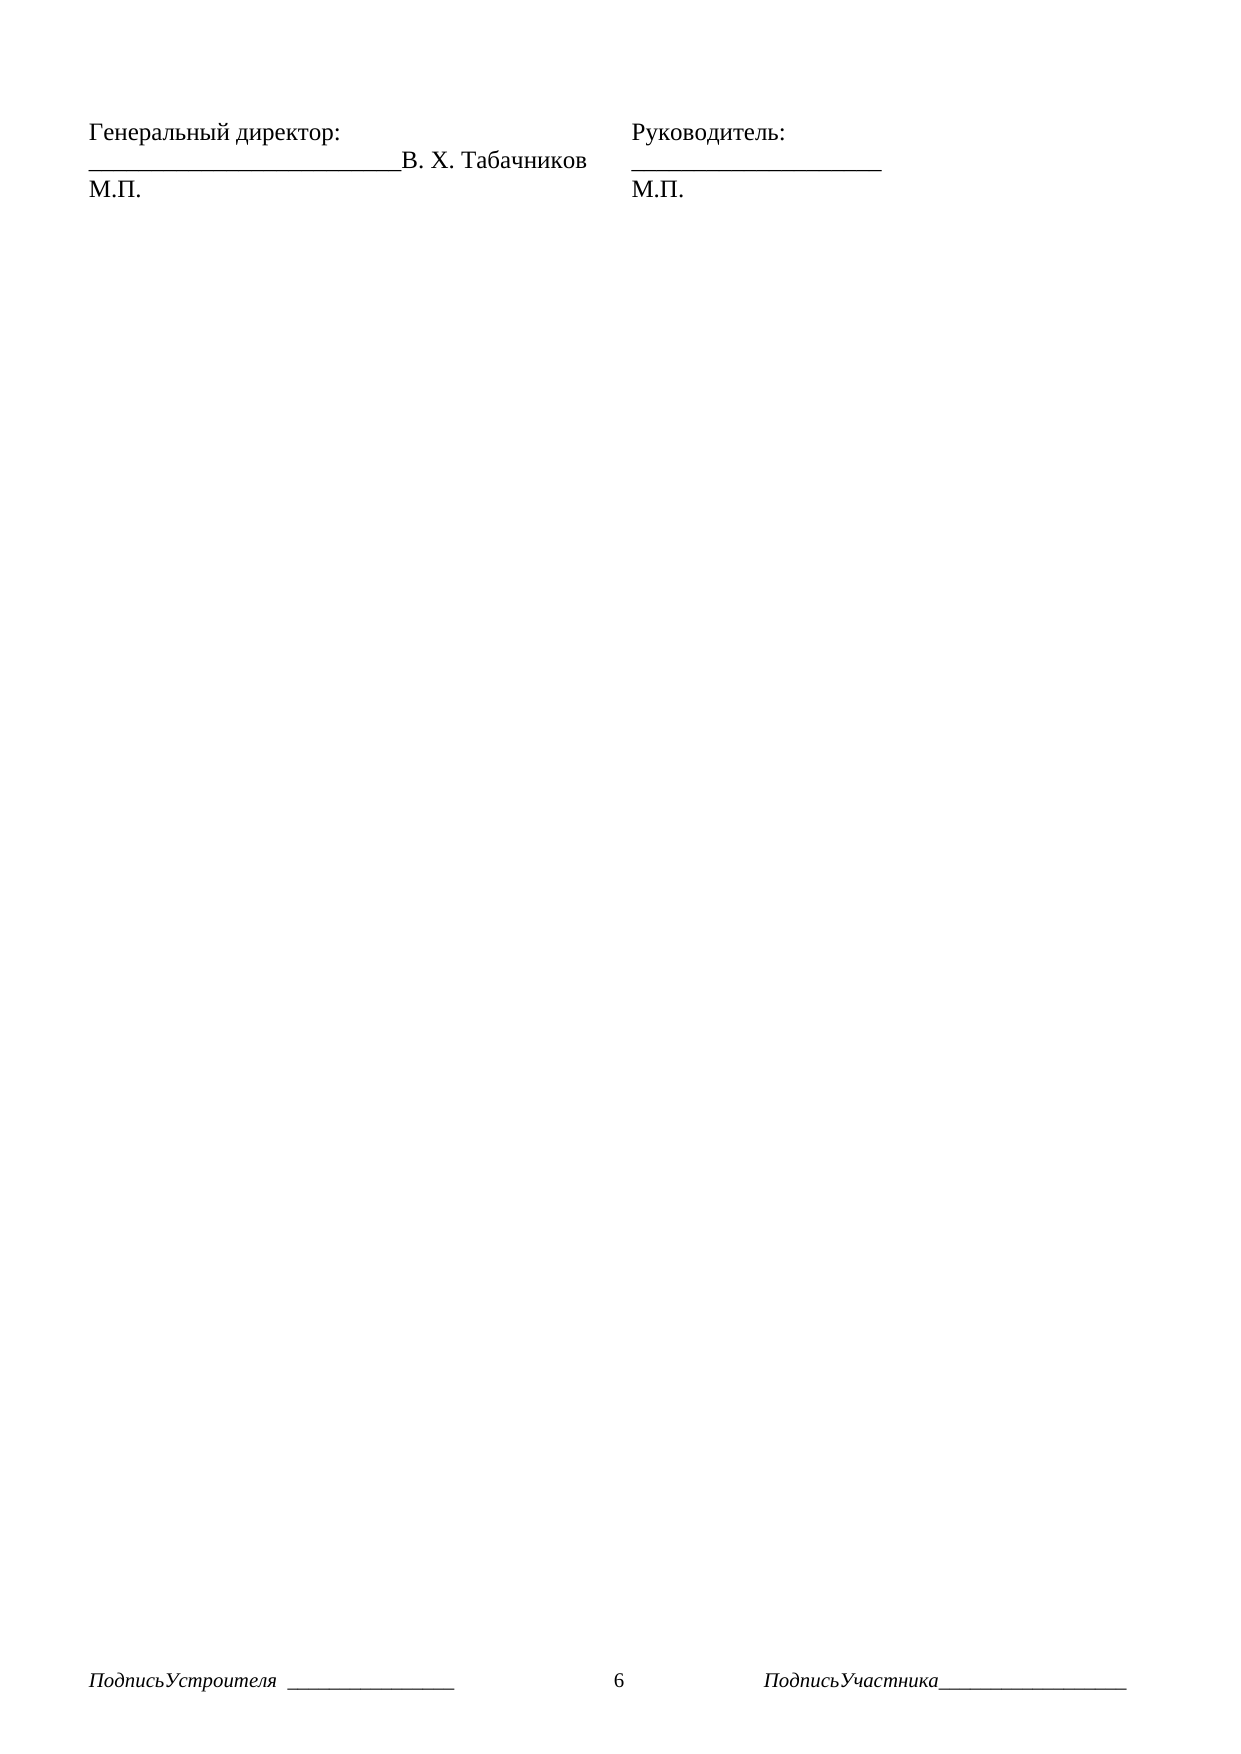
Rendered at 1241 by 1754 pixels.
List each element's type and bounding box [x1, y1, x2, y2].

table_header [620, 59, 1155, 203]
table_header [78, 59, 620, 203]
